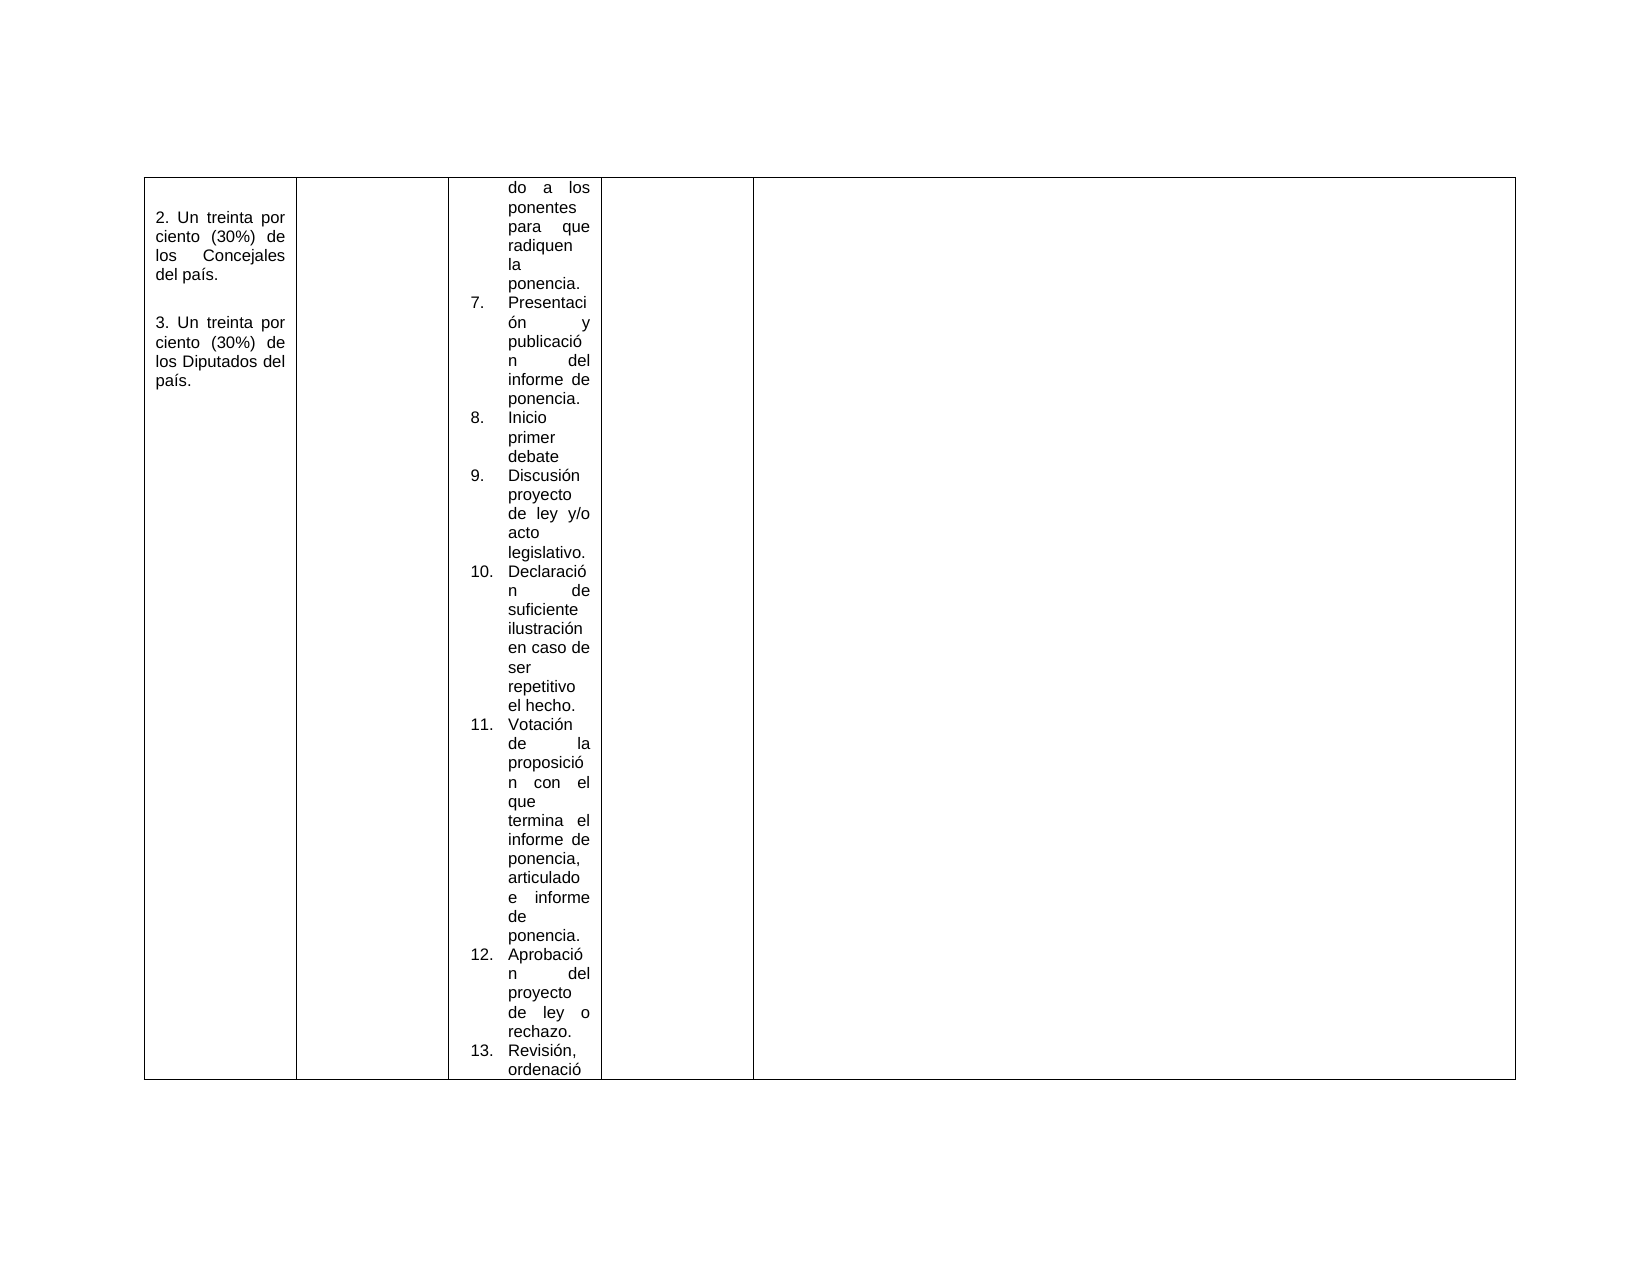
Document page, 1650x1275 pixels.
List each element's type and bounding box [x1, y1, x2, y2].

table_cell [602, 178, 753, 1079]
table_cell [449, 178, 601, 1079]
table_cell [145, 178, 296, 1079]
table_cell [754, 178, 1515, 1079]
table_cell [297, 178, 448, 1079]
